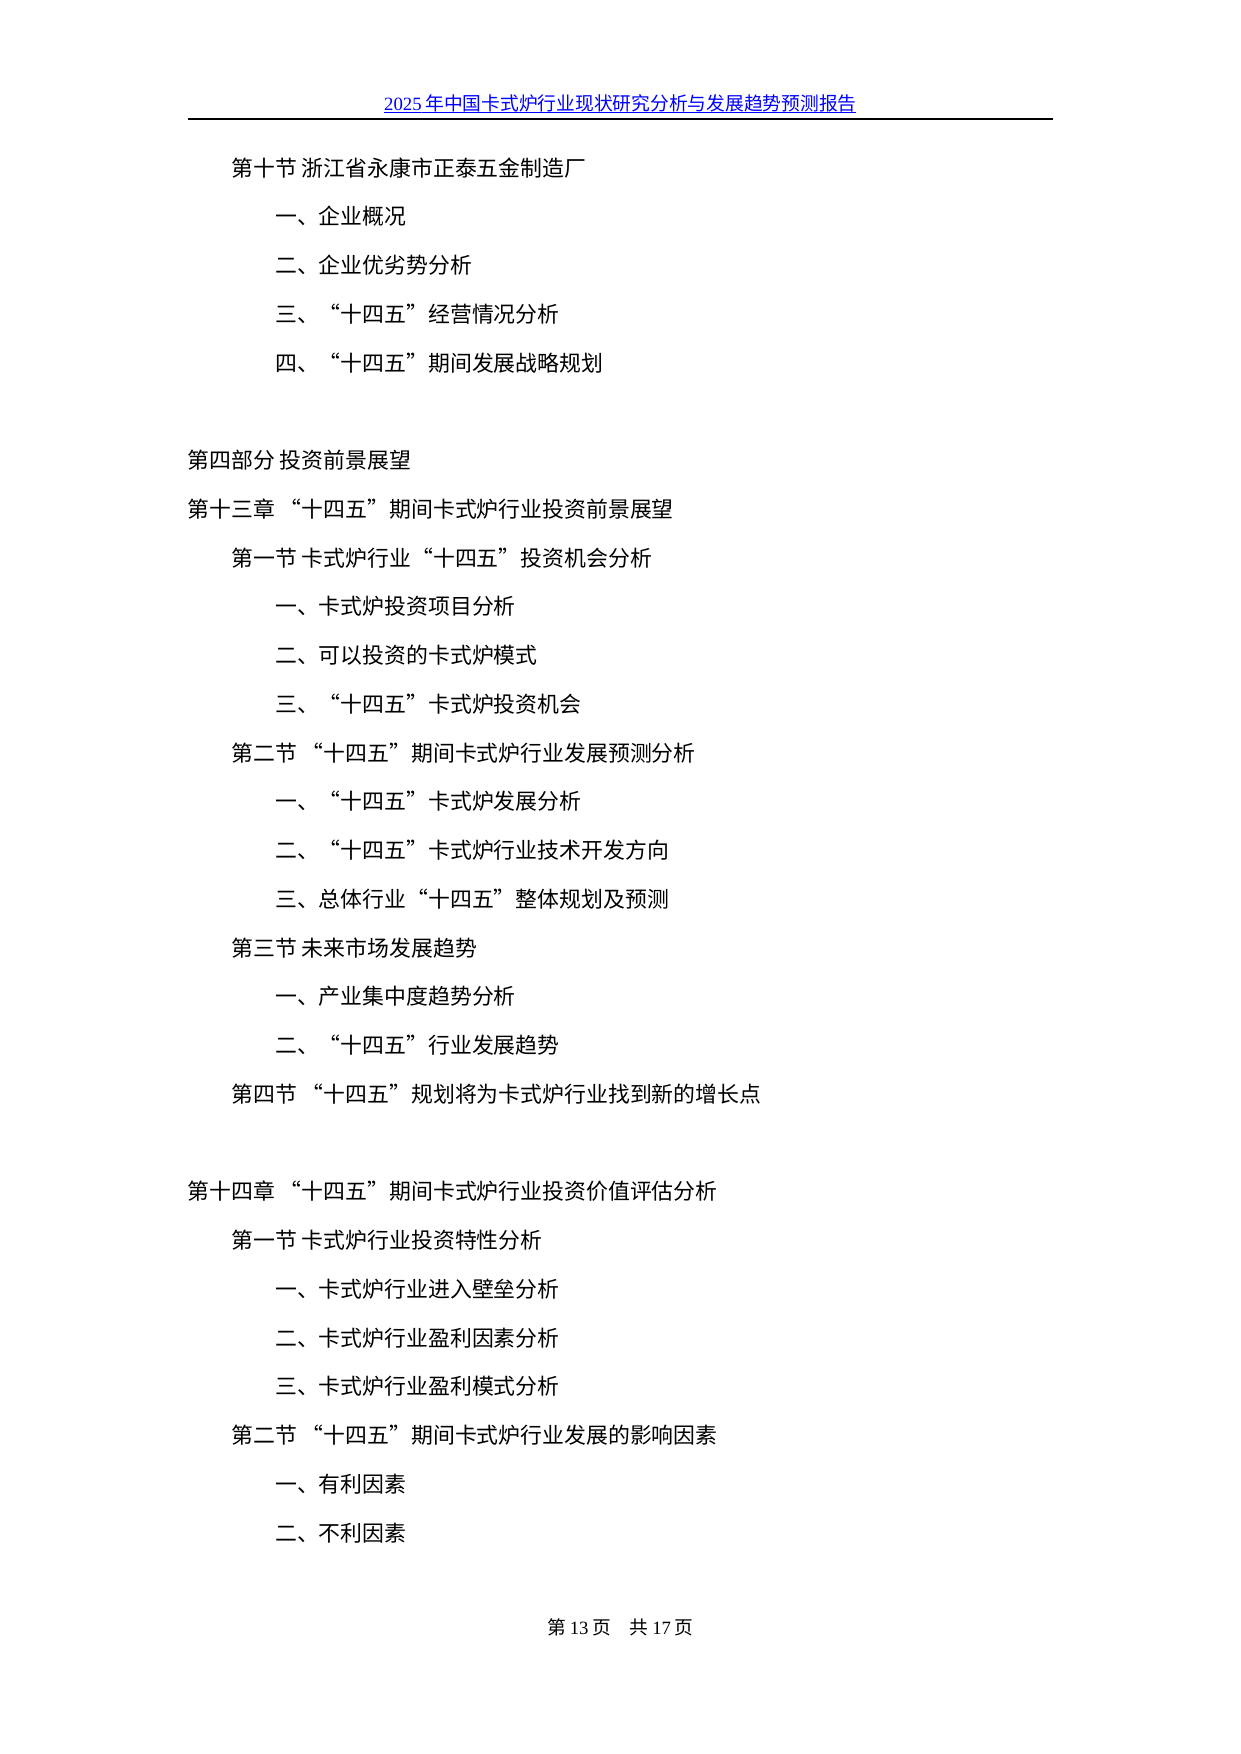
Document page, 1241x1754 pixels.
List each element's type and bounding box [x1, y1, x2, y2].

text [187, 150, 1053, 1548]
